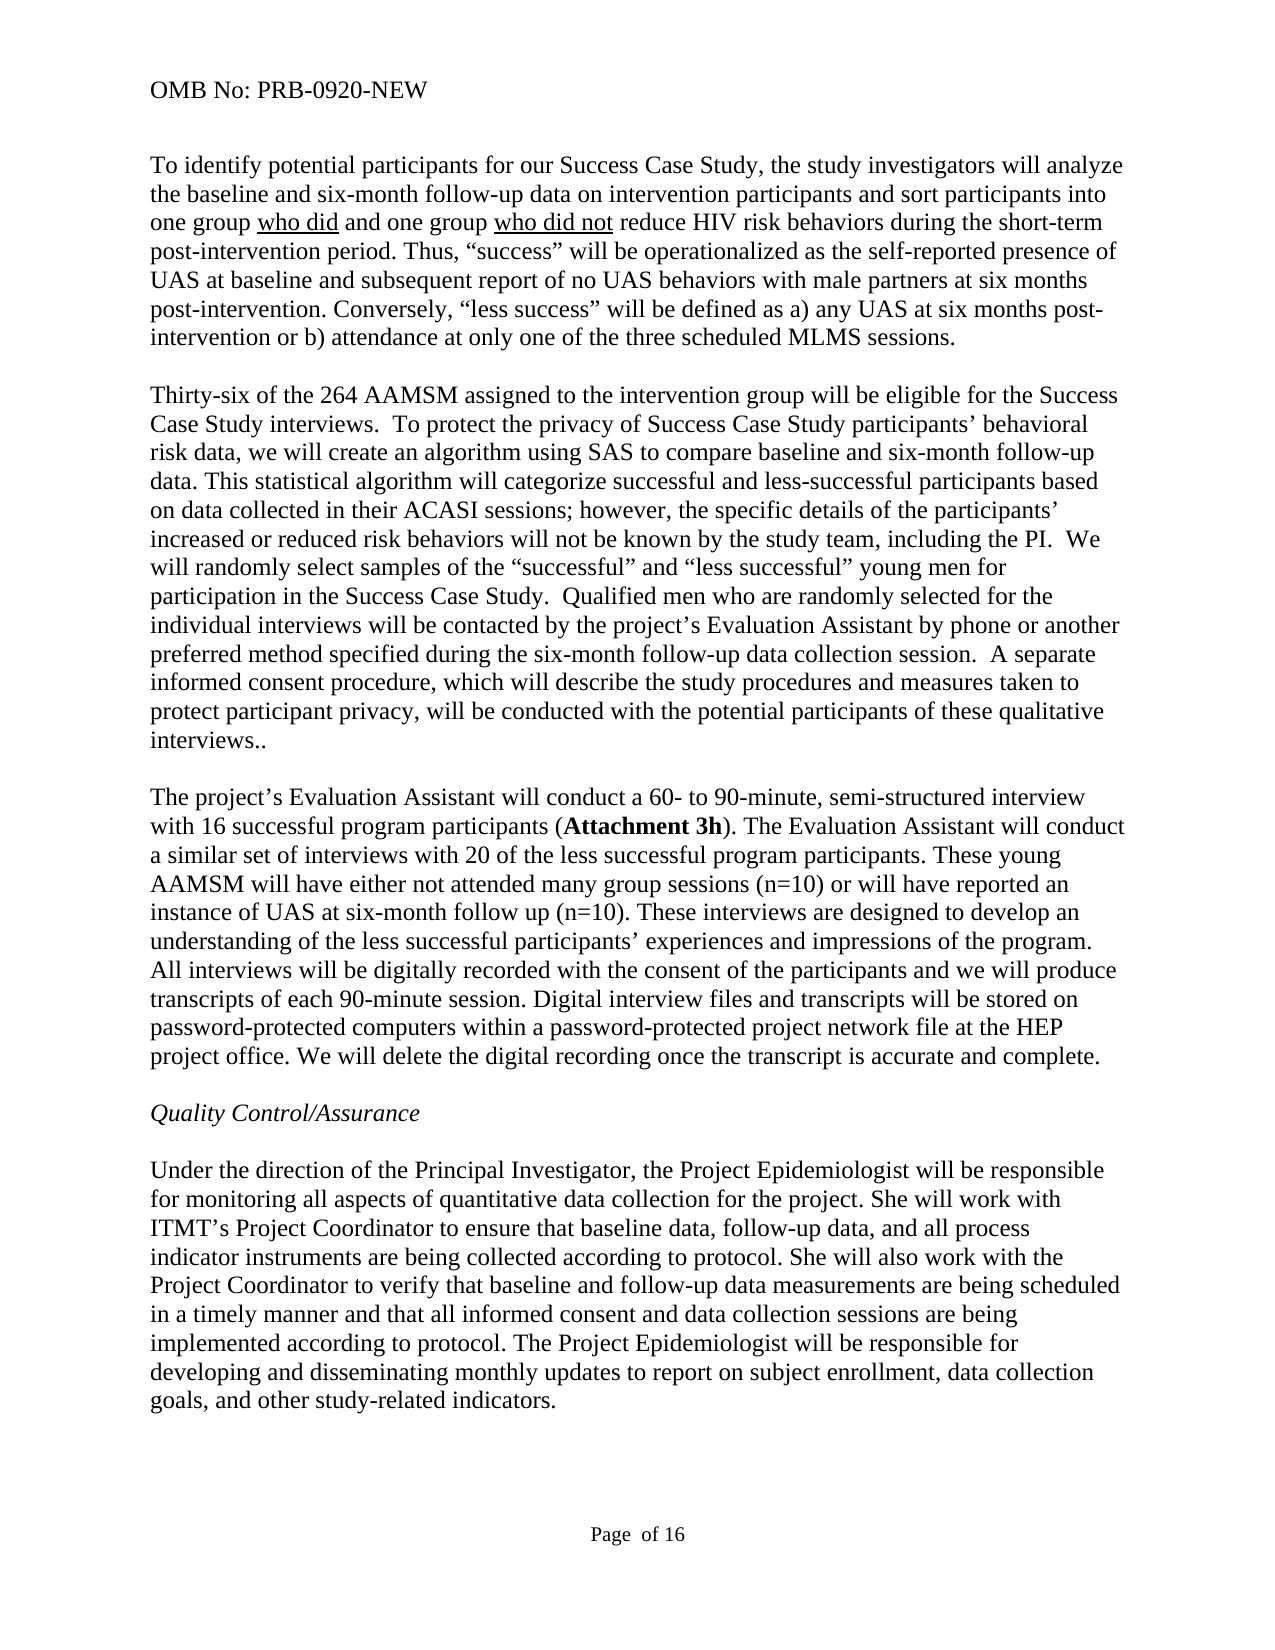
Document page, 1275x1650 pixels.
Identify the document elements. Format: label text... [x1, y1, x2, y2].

text The project’s Evaluation Assistant will conduct a 60- to 90-minute, semi-structured interview with 16 successful program participants (Attachment 3h). The Evaluation Assistant will conduct a similar set of interviews with 20 of the less successful program participants. These young AAMSM will have either not attended many group sessions (n=10) or will have reported an instance of UAS at six-month follow up (n=10). These interviews are designed to develop an understanding of the less successful participants’ experiences and impressions of the program. All interviews will be digitally recorded with the consent of the participants and we will produce transcripts of each 90-minute session. Digital interview files and transcripts will be stored on password-protected computers within a password-protected project network file at the HEP project office. We will delete the digital recording once the transcript is accurate and complete. [150, 782, 1125, 1070]
text Thirty-six of the 264 AAMSM assigned to the intervention group will be eligible for the Success Case Study interviews. To protect the privacy of Success Case Study participants’ behavioral risk data, we will create an algorithm using SAS to compare baseline and six-month follow-up data. This statistical algorithm will categorize successful and less-successful participants based on data collected in their ACASI sessions; however, the specific details of the participants’ increased or reduced risk behaviors will not be known by the study team, including the PI. We will randomly select samples of the “successful” and “less successful” young men for participation in the Success Case Study. Qualified men who are randomly selected for the individual interviews will be contacted by the project’s Evaluation Assistant by phone or another preferred method specified during the six-month follow-up data collection session. A separate informed consent procedure, which will describe the study procedures and measures taken to protect participant privacy, will be conducted with the potential participants of these qualitative interviews.. [150, 380, 1125, 754]
text To identify potential participants for our Success Case Study, the study investigators will analyze the baseline and six-month follow-up data on intervention participants and sort participants into one group who did and one group who did not reduce HIV risk behaviors during the short-term post-intervention period. Thus, “success” will be operationalized as the self-reported presence of UAS at baseline and subsequent report of no UAS behaviors with male partners at six months post-intervention. Conversely, “less success” will be defined as a) any UAS at six months post-intervention or b) attendance at only one of the three scheduled MLMS sessions. [150, 150, 1125, 351]
text Quality Control/Assurance [150, 1099, 1125, 1127]
text Under the direction of the Principal Investigator, the Project Epidemiologist will be responsible for monitoring all aspects of quantitative data collection for the project. She will work with ITMT’s Project Coordinator to ensure that baseline data, follow-up data, and all process indicator instruments are being collected according to protocol. She will also work with the Project Coordinator to verify that baseline and follow-up data measurements are being scheduled in a timely manner and that all informed consent and data collection sessions are being implemented according to protocol. The Project Epidemiologist will be responsible for developing and disseminating monthly updates to report on subject enrollment, data collection goals, and other study-related indicators. [150, 1155, 1125, 1414]
